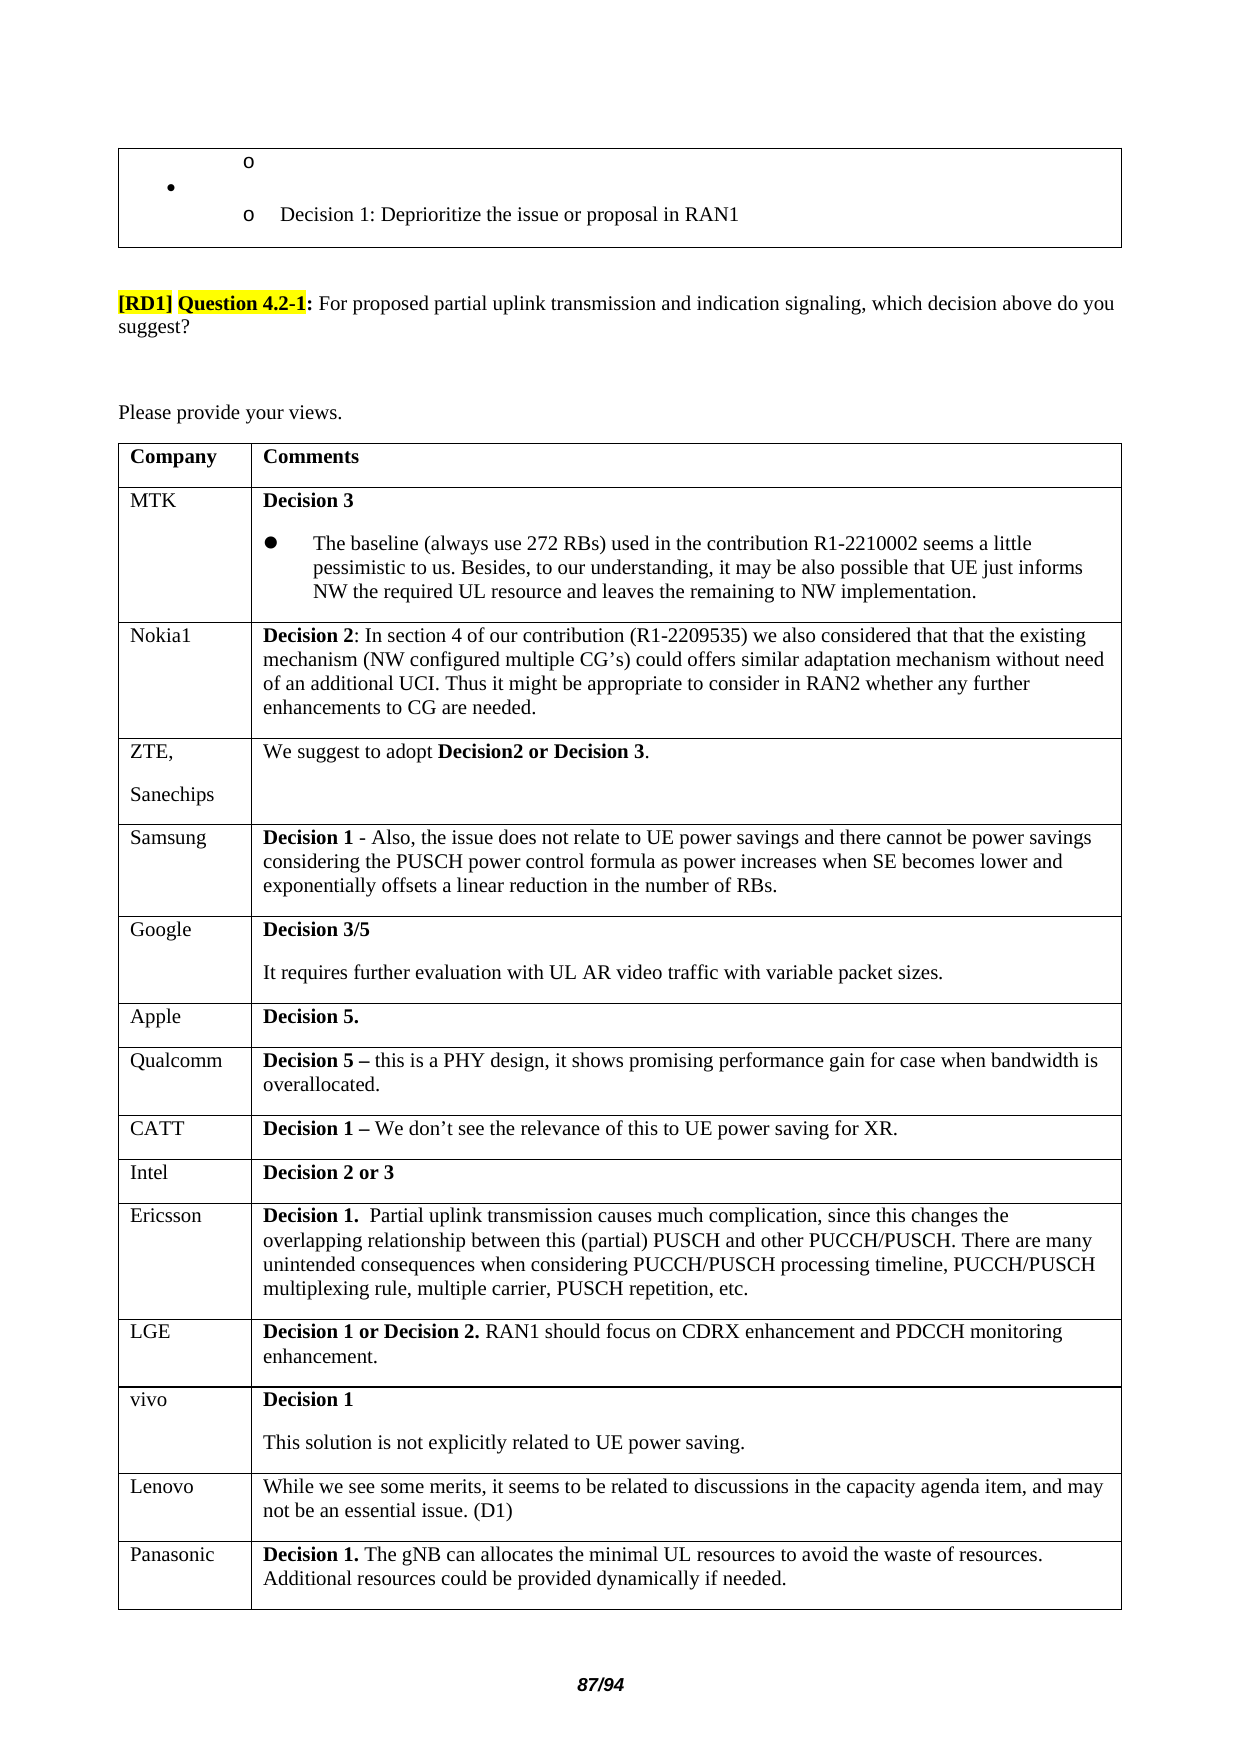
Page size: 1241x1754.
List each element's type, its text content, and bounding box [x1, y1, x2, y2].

table_cell Decision 5. [252, 1004, 1121, 1047]
table_cell Decision 3 The baseline (always use 272 RBs) used in the contribution R1-2210002 seems a little pessimistic to us. Besides, to our understanding, it may be also possible that UE just informs NW the required UL resource and leaves the remaining to NW implementation. [252, 488, 1121, 622]
table_cell Qualcomm [119, 1048, 251, 1115]
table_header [119, 149, 1121, 247]
table_cell Decision 1. The gNB can allocates the minimal UL resources to avoid the waste of resources. Additional resources could be provided dynamically if needed. [252, 1542, 1121, 1609]
table_header Comments [252, 444, 1121, 487]
table_cell Decision 5 – this is a PHY design, it shows promising performance gain for case when bandwidth is overallocated. [252, 1048, 1121, 1115]
text Please provide your views. [118, 400, 1122, 424]
table_cell Apple [119, 1004, 251, 1047]
table_cell Decision 3/5 It requires further evaluation with UL AR video traffic with variable packet sizes. [252, 917, 1121, 1003]
table_cell Samsung [119, 825, 251, 916]
table_cell MTK [119, 488, 251, 622]
table_cell LGE [119, 1320, 251, 1386]
table_header Company [119, 444, 251, 487]
table_cell vivo [119, 1388, 251, 1473]
table_cell Decision 1 - Also, the issue does not relate to UE power savings and there cannot be power savings considering the PUSCH power control formula as power increases when SE becomes lower and exponentially offsets a linear reduction in the number of RBs. [252, 825, 1121, 916]
table_cell Lenovo [119, 1474, 251, 1541]
table_cell Decision 1. Partial uplink transmission causes much complication, since this changes the overlapping relationship between this (partial) PUSCH and other PUCCH/PUSCH. There are many unintended consequences when considering PUCCH/PUSCH processing timeline, PUCCH/PUSCH multiplexing rule, multiple carrier, PUSCH repetition, etc. [252, 1204, 1121, 1318]
table_cell Decision 2 or 3 [252, 1160, 1121, 1202]
table_cell Nokia1 [119, 623, 251, 738]
table_cell Intel [119, 1160, 251, 1202]
table_cell Ericsson [119, 1204, 251, 1318]
table_cell Google [119, 917, 251, 1003]
table_cell ZTE, Sanechips [119, 739, 251, 824]
table_cell Decision 1 or Decision 2. RAN1 should focus on CDRX enhancement and PDCCH monitoring enhancement. [252, 1320, 1121, 1386]
table_cell Decision 2: In section 4 of our contribution (R1-2209535) we also considered that that the existing mechanism (NW configured multiple CG’s) could offers similar adaptation mechanism without need of an additional UCI. Thus it might be appropriate to consider in RAN2 whether any further enhancements to CG are needed. [252, 623, 1121, 738]
table_cell CATT [119, 1116, 251, 1158]
table_cell We suggest to adopt Decision2 or Decision 3. [252, 739, 1121, 824]
table_cell While we see some merits, it seems to be related to discussions in the capacity agenda item, and may not be an essential issue. (D1) [252, 1474, 1121, 1541]
table_cell Decision 1 This solution is not explicitly related to UE power saving. [252, 1388, 1121, 1473]
table_cell Panasonic [119, 1542, 251, 1609]
table_cell Decision 1 – We don’t see the relevance of this to UE power saving for XR. [252, 1116, 1121, 1158]
text [RD1] Question 4.2-1: For proposed partial uplink transmission and indication signaling, which decision above do you suggest? [118, 290, 1122, 338]
